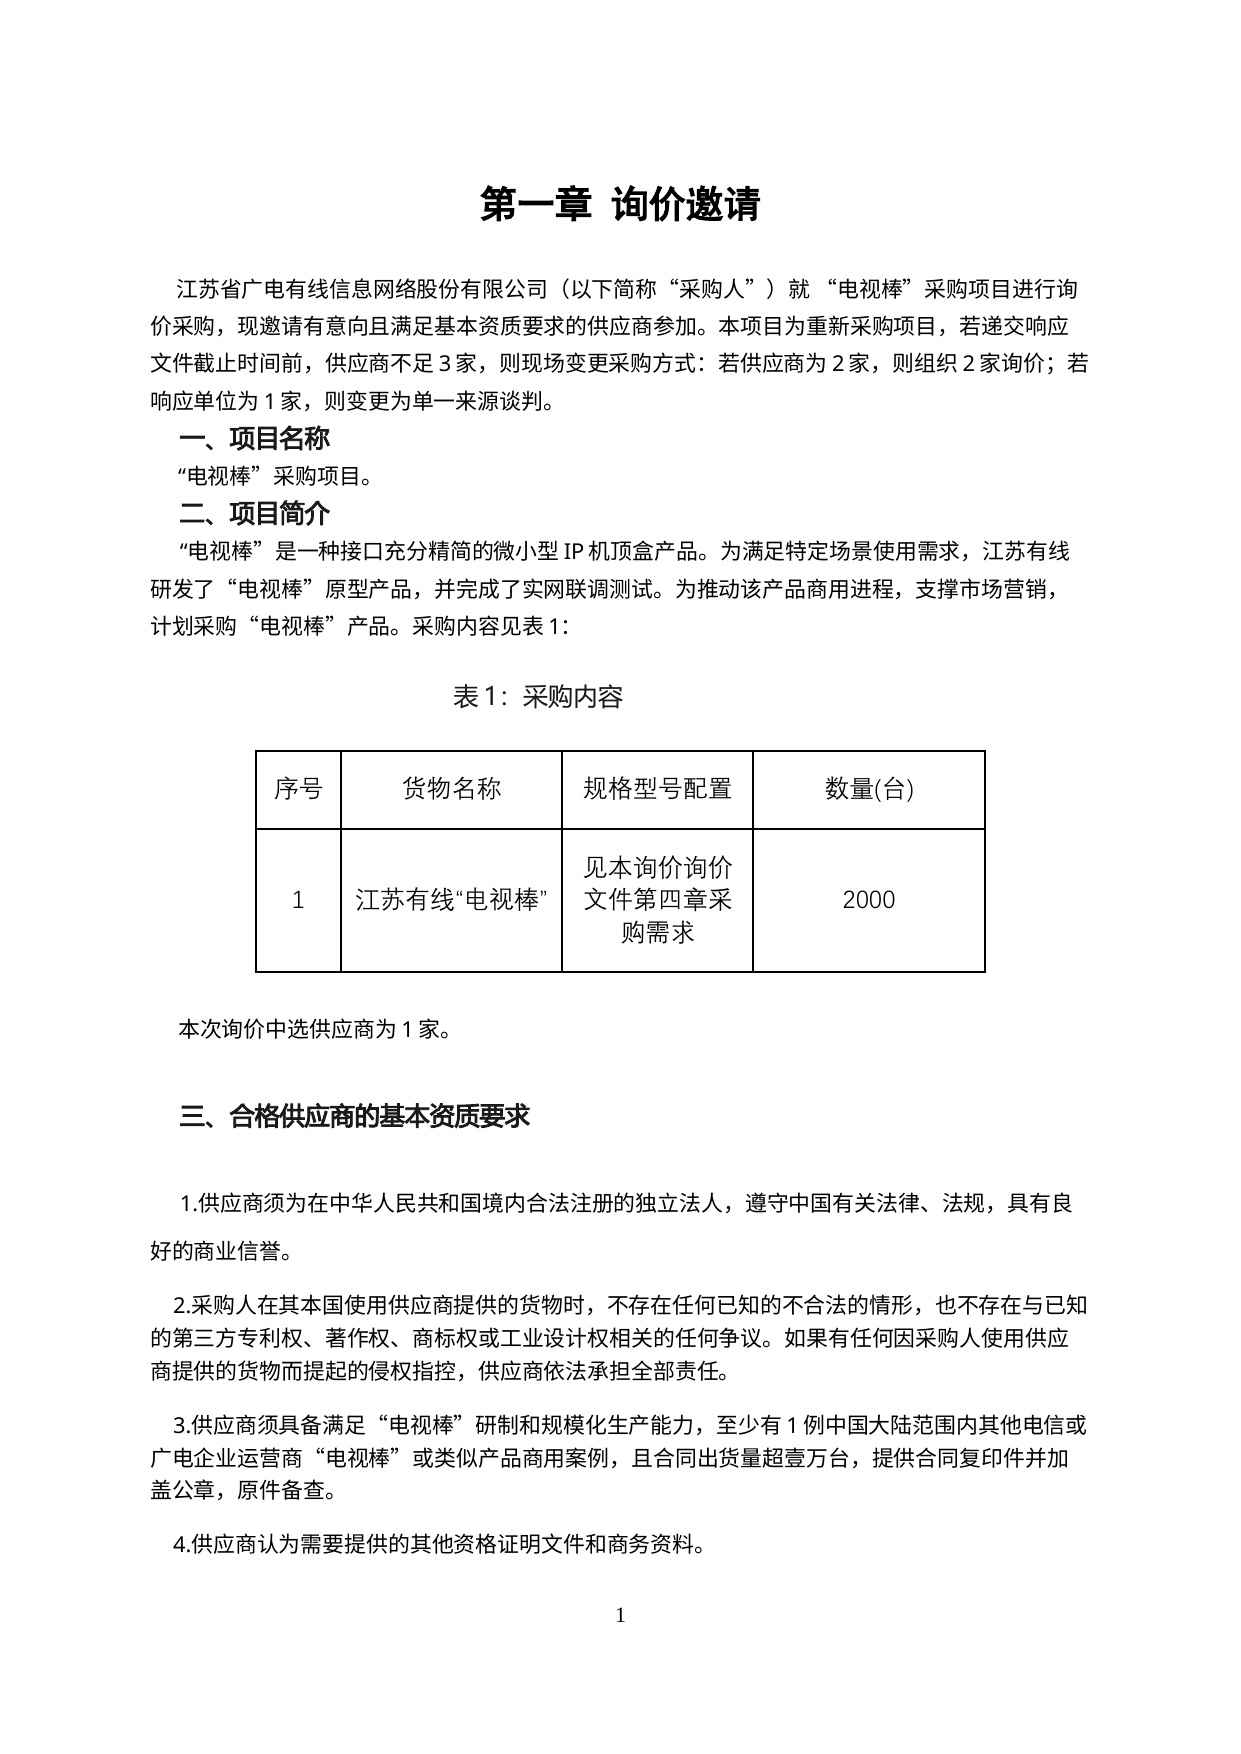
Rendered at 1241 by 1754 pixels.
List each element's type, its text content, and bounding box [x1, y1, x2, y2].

text 4.供应商认为需要提供的其他资格证明文件和商务资料。 [150, 1527, 1090, 1559]
text 表1：采购内容 [150, 663, 1090, 728]
table_cell 见本询价询价文件第四章采购需求 [563, 830, 752, 971]
table_header 序号 [257, 752, 340, 828]
text 江苏省广电有线信息网络股份有限公司（以下简称“采购人”）就 “电视棒”采购项目进行询价采购，现邀请有意向且满足基本资质要求的供应商参加。本项目为重新采购项目，若递交响应文件截止时间前，供应商不足3家，则现场变更采购方式：若供应商为2家，则组织2家询价；若响应单位为1家，则变更为单一来源谈判。 [150, 266, 1090, 416]
text 三、合格供应商的基本资质要求 [150, 1082, 1090, 1147]
text 二、项目简介 [150, 491, 1090, 528]
text 一、项目名称 [150, 416, 1090, 453]
table_cell 江苏有线“电视棒” [342, 830, 561, 971]
text 2.采购人在其本国使用供应商提供的货物时，不存在任何已知的不合法的情形，也不存在与已知的第三方专利权、著作权、商标权或工业设计权相关的任何争议。如果有任何因采购人使用供应商提供的货物而提起的侵权指控，供应商依法承担全部责任。 [150, 1288, 1090, 1386]
table_header 数量(台) [754, 752, 984, 828]
text 1.供应商须为在中华人民共和国境内合法注册的独立法人，遵守中国有关法律、法规，具有良好的商业信誉。 [150, 1169, 1090, 1266]
table_header 规格型号配置 [563, 752, 752, 828]
table_cell 2000 [754, 830, 984, 971]
table_cell 1 [257, 830, 340, 971]
text “电视棒”采购项目。 [150, 453, 1090, 491]
text “电视棒”是一种接口充分精简的微小型IP机顶盒产品。为满足特定场景使用需求，江苏有线研发了“电视棒”原型产品，并完成了实网联调测试。为推动该产品商用进程，支撑市场营销，计划采购“电视棒”产品。采购内容见表1： [150, 528, 1090, 641]
table_header 货物名称 [342, 752, 561, 828]
text 3.供应商须具备满足“电视棒”研制和规模化生产能力，至少有1例中国大陆范围内其他电信或广电企业运营商“电视棒”或类似产品商用案例，且合同出货量超壹万台，提供合同复印件并加盖公章，原件备查。 [150, 1408, 1090, 1505]
text 本次询价中选供应商为1家。 [150, 995, 1090, 1060]
text 第一章 询价邀请 [150, 168, 1090, 233]
